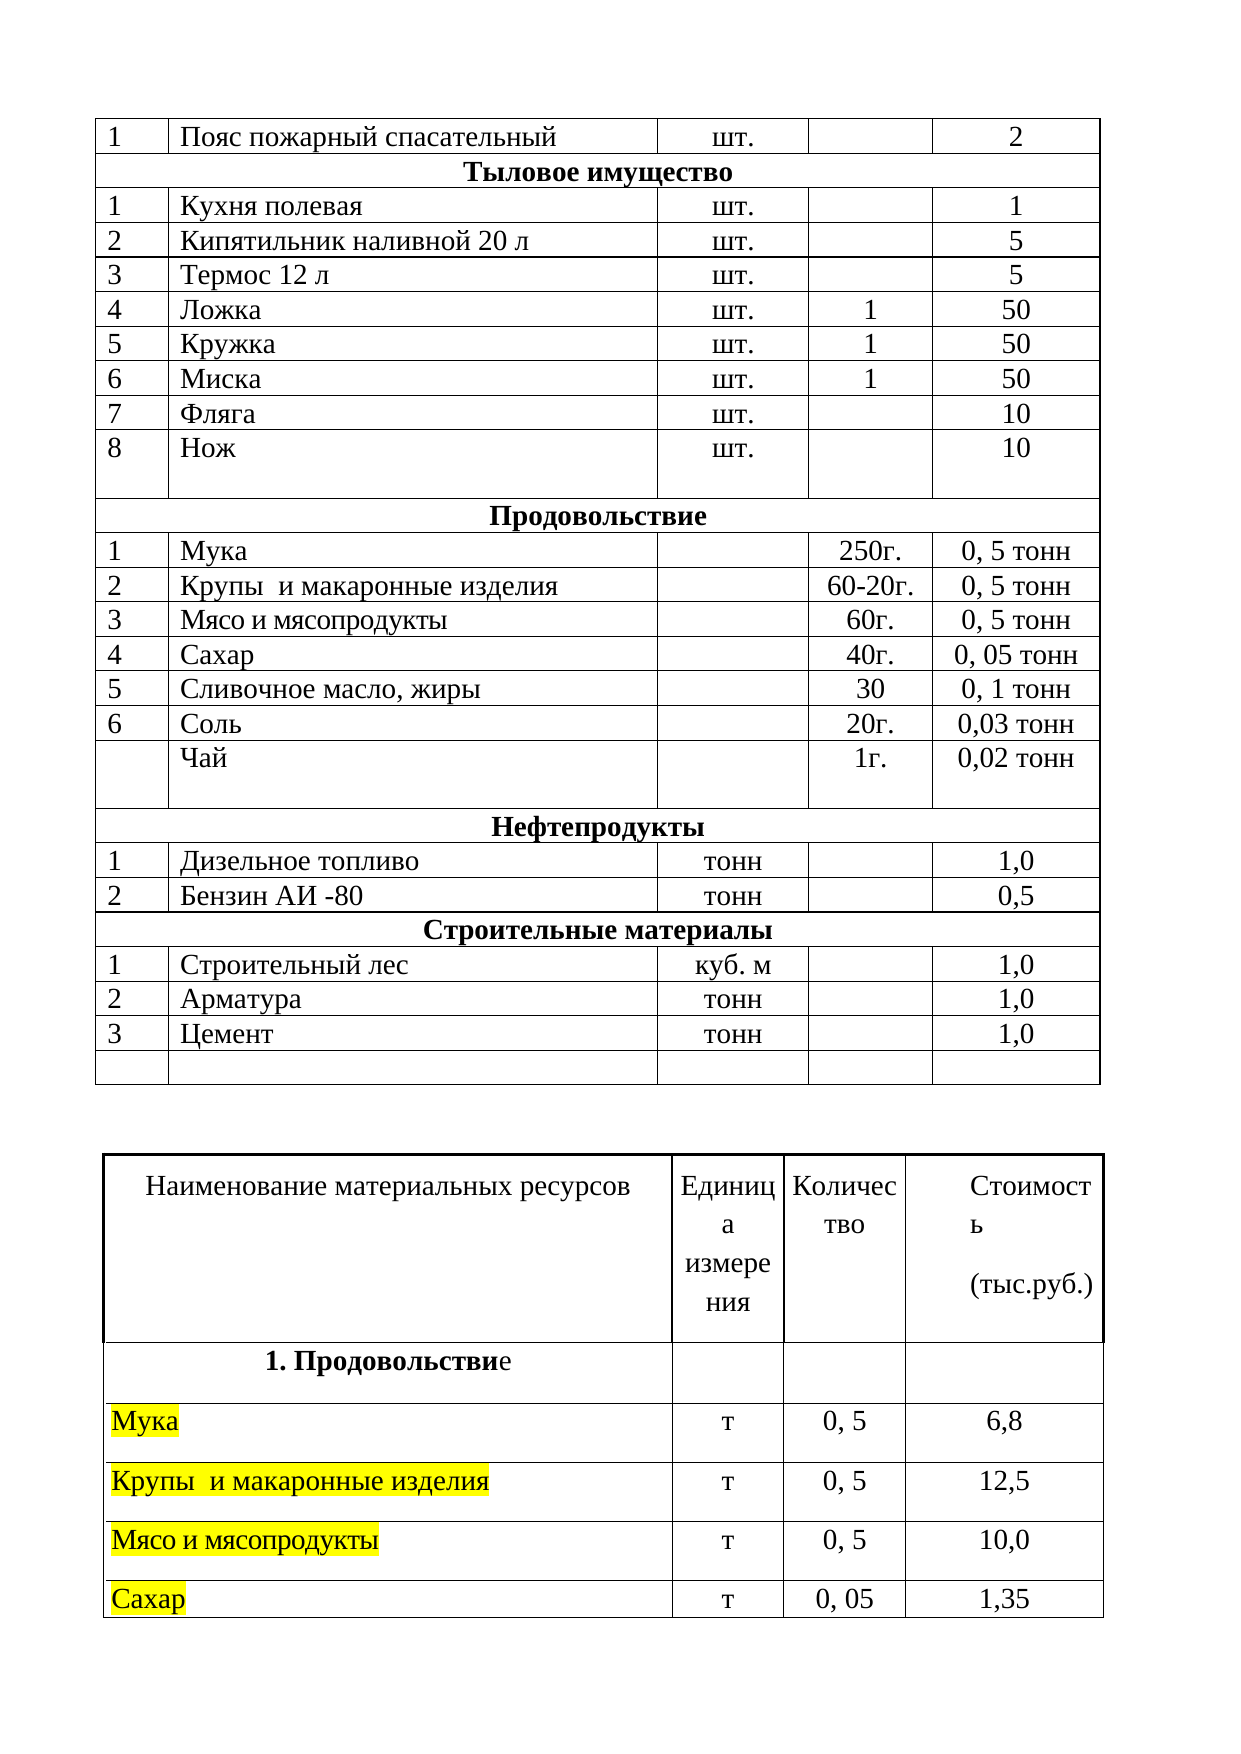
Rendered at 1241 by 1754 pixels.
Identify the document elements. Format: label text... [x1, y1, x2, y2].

table_cell 50 [933, 361, 1099, 395]
table_cell шт. [658, 119, 808, 153]
table_cell шт. [658, 327, 808, 360]
table_cell [658, 1051, 808, 1084]
table_cell Фляга [169, 396, 657, 429]
table_cell т [673, 1463, 783, 1521]
table_cell [809, 982, 932, 1015]
table_cell 0, 05 тонн [933, 637, 1099, 670]
table_cell Пояс пожарный спасательный [169, 119, 657, 153]
table_cell шт. [658, 361, 808, 395]
table_cell [658, 671, 808, 705]
table_cell 10,0 [906, 1522, 1103, 1580]
table_cell Крупы и макаронные изделия [169, 568, 657, 601]
table_cell [809, 258, 932, 291]
table_cell 6,8 [906, 1404, 1103, 1462]
table_cell Соль [169, 706, 657, 739]
table_cell 60-20г. [809, 568, 932, 601]
table_cell Продовольствие [96, 499, 1099, 532]
table_cell 12,5 [906, 1463, 1103, 1521]
table_cell [784, 1343, 905, 1402]
table_cell Кипятильник наливной 20 л [169, 223, 657, 256]
table_cell Строительный лес [169, 947, 657, 981]
table_cell шт. [658, 258, 808, 291]
table_cell 7 [96, 396, 168, 429]
table_cell [809, 1051, 932, 1084]
table_cell 250г. [809, 533, 932, 567]
table_header Количество [785, 1156, 905, 1342]
table_cell Строительные материалы [96, 913, 1099, 946]
table_cell 2 [933, 119, 1099, 153]
table_cell Цемент [169, 1016, 657, 1050]
table_cell [933, 1051, 1099, 1084]
table_cell Мясо и мясопродукты [169, 602, 657, 636]
table_cell Арматура [169, 982, 657, 1015]
table_cell [96, 741, 168, 808]
table_cell 0, 5 [784, 1522, 905, 1580]
table_cell 1,0 [933, 982, 1099, 1015]
table_cell 0,03 тонн [933, 706, 1099, 739]
table_cell 1 [96, 947, 168, 981]
table_cell [809, 119, 932, 153]
table_cell 1,35 [906, 1581, 1103, 1617]
table_cell Миска [169, 361, 657, 395]
table_cell 0, 5 [784, 1404, 905, 1462]
table_cell 6 [96, 706, 168, 739]
table_cell 1г. [809, 741, 932, 808]
table_cell 0, 1 тонн [933, 671, 1099, 705]
table_cell тонн [658, 878, 808, 911]
table_cell 10 [933, 430, 1099, 497]
table_cell 0, 5 тонн [933, 602, 1099, 636]
table_cell 6 [96, 361, 168, 395]
table_cell [809, 947, 932, 981]
table_cell Мясо и мясопродукты [104, 1521, 672, 1580]
table_header Стоимость (тыс.руб.) [906, 1156, 1102, 1342]
table_cell [658, 533, 808, 567]
table_cell тонн [658, 982, 808, 1015]
table_cell Бензин АИ -80 [169, 878, 657, 911]
table_cell [658, 602, 808, 636]
table_cell [809, 878, 932, 911]
table_cell [809, 430, 932, 497]
table_cell Мука [104, 1403, 672, 1462]
table_cell 1,0 [933, 947, 1099, 981]
table_cell 5 [96, 671, 168, 705]
table_cell Сахар [169, 637, 657, 670]
table_cell 20г. [809, 706, 932, 739]
table_cell Кружка [169, 327, 657, 360]
table_cell 0,5 [933, 878, 1099, 911]
table_cell т [673, 1581, 783, 1617]
table_cell 2 [96, 568, 168, 601]
table_cell [658, 568, 808, 601]
table_cell Термос 12 л [169, 258, 657, 291]
table_cell Нож [169, 430, 657, 497]
table_header Наименование материальных ресурсов [105, 1156, 671, 1342]
table_cell [658, 706, 808, 739]
table_cell 1 [809, 361, 932, 395]
table_cell 0, 5 тонн [933, 568, 1099, 601]
table_cell куб. м [658, 947, 808, 981]
table_cell т [673, 1522, 783, 1580]
table_cell 1 [809, 292, 932, 326]
table_cell 50 [933, 327, 1099, 360]
table_header Единица измерения [673, 1156, 783, 1342]
table_cell 1 [96, 843, 168, 877]
table_cell шт. [658, 430, 808, 497]
table_cell [658, 637, 808, 670]
table_cell [906, 1343, 1103, 1402]
table_cell Сахар [104, 1580, 672, 1617]
table_cell 3 [96, 258, 168, 291]
table_cell [169, 1051, 657, 1084]
table_cell 2 [96, 223, 168, 256]
table_cell 0,02 тонн [933, 741, 1099, 808]
table_cell 0, 5 [784, 1463, 905, 1521]
table_cell 0, 5 тонн [933, 533, 1099, 567]
table_cell Ложка [169, 292, 657, 326]
table_cell 5 [933, 258, 1099, 291]
table_cell т [673, 1404, 783, 1462]
table_cell 1 [96, 188, 168, 222]
table_cell [673, 1343, 783, 1402]
table_cell [809, 396, 932, 429]
table_cell Нефтепродукты [96, 809, 1099, 842]
table_cell шт. [658, 292, 808, 326]
table_cell 3 [96, 1016, 168, 1050]
table_cell Мука [169, 533, 657, 567]
table_cell 50 [933, 292, 1099, 326]
table_cell 8 [96, 430, 168, 497]
table_cell тонн [658, 843, 808, 877]
table_cell шт. [658, 223, 808, 256]
table_cell 1 [96, 119, 168, 153]
table_cell [96, 1051, 168, 1084]
table_cell Тыловое имущество [96, 154, 1099, 187]
table_cell 4 [96, 292, 168, 326]
table_cell Крупы и макаронные изделия [104, 1462, 672, 1521]
table_cell 1 [96, 533, 168, 567]
table_cell тонн [658, 1016, 808, 1050]
table_cell 1. Продовольствие [104, 1342, 672, 1402]
table_cell 5 [933, 223, 1099, 256]
table_cell Сливочное масло, жиры [169, 671, 657, 705]
table_cell 10 [933, 396, 1099, 429]
table_cell [809, 188, 932, 222]
table_cell шт. [658, 396, 808, 429]
table_cell 1 [809, 327, 932, 360]
table_cell 30 [809, 671, 932, 705]
table_cell 4 [96, 637, 168, 670]
table_cell 3 [96, 602, 168, 636]
table_cell Кухня полевая [169, 188, 657, 222]
table_cell 5 [96, 327, 168, 360]
table_cell [658, 741, 808, 808]
table_cell Дизельное топливо [169, 843, 657, 877]
table_cell 60г. [809, 602, 932, 636]
table_cell [809, 843, 932, 877]
table_cell [809, 223, 932, 256]
table_cell 2 [96, 878, 168, 911]
table_cell 40г. [809, 637, 932, 670]
table_cell 1,0 [933, 1016, 1099, 1050]
table_cell Чай [169, 741, 657, 808]
table_cell 1 [933, 188, 1099, 222]
table_cell 1,0 [933, 843, 1099, 877]
table_cell 2 [96, 982, 168, 1015]
table_cell шт. [658, 188, 808, 222]
table_cell 0, 05 [784, 1581, 905, 1617]
table_cell [809, 1016, 932, 1050]
